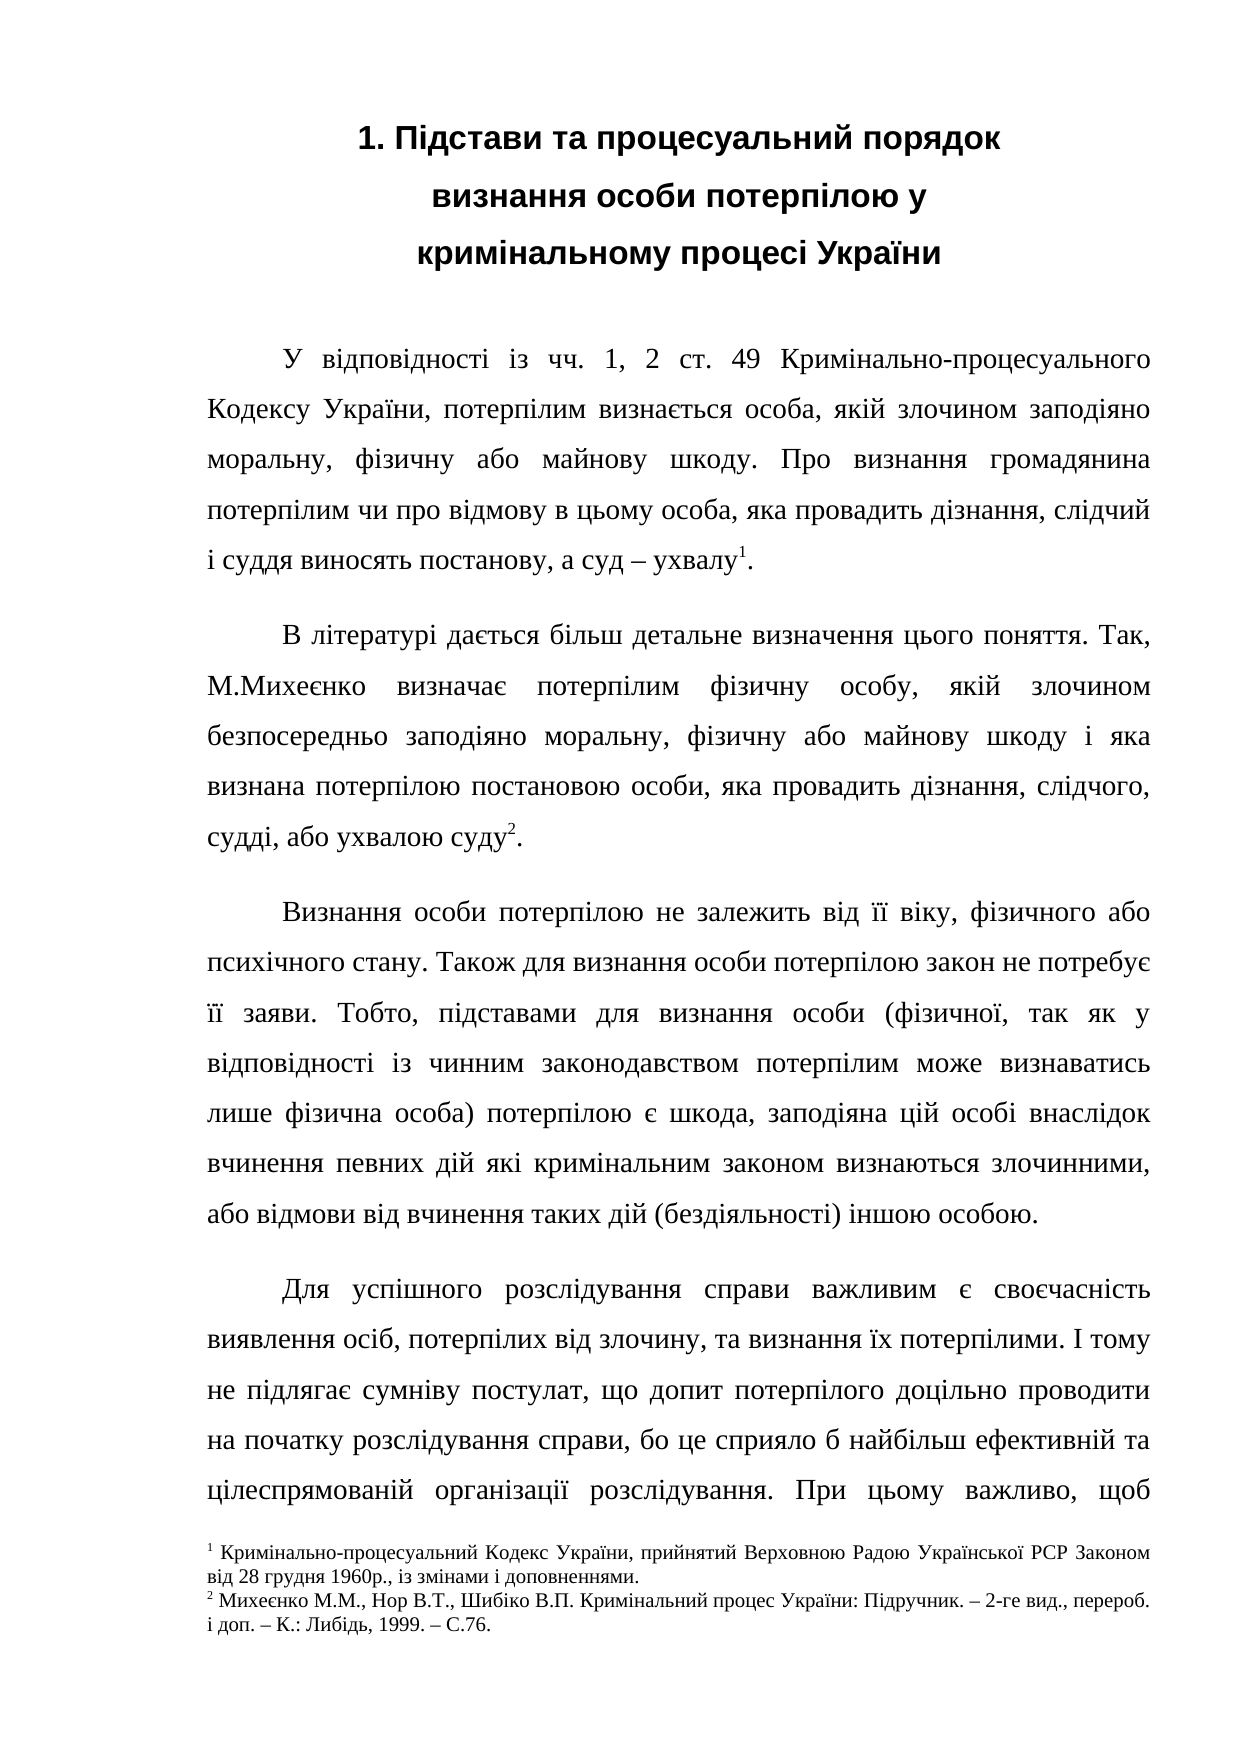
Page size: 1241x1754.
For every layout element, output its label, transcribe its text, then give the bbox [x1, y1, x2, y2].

text В літературі дається більш детальне визначення цього поняття. Так, М.Михеєнко визначає потерпілим фізичну особу, якій злочином безпосередньо заподіяно моральну, фізичну або майнову шкоду і яка визнана потерпілою постановою особи, яка провадить дізнання, слідчого, судді, або ухвалою суду. [207, 617, 1152, 852]
text У відповідності із чч. 1, 2 ст. 49 Кримінально-процесуального Кодексу України, потерпілим визнається особа, якій злочином заподіяно моральну, фізичну або майнову шкоду. Про визнання громадянина потерпілим чи про відмову в цьому особа, яка провадить дізнання, слідчий і суддя виносять постанову, а суд – ухвалу. [207, 341, 1152, 576]
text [207, 1271, 1152, 1506]
subtitle 1. Підстави та процесуальний порядок визнання особи потерпілою у кримінальному процесі України [325, 118, 1033, 272]
text Визнання особи потерпілою не залежить від її віку, фізичного або психічного стану. Також для визнання особи потерпілою закон не потребує її заяви. Тобто, підставами для визнання особи (фізичної, так як у відповідності із чинним законодавством потерпілим може визнаватись лише фізична особа) потерпілою є шкода, заподіяна цій особі внаслідок вчинення певних дій які кримінальним законом визнаються злочинними, або відмови від вчинення таких дій (бездіяльності) іншою особою. [207, 894, 1152, 1229]
